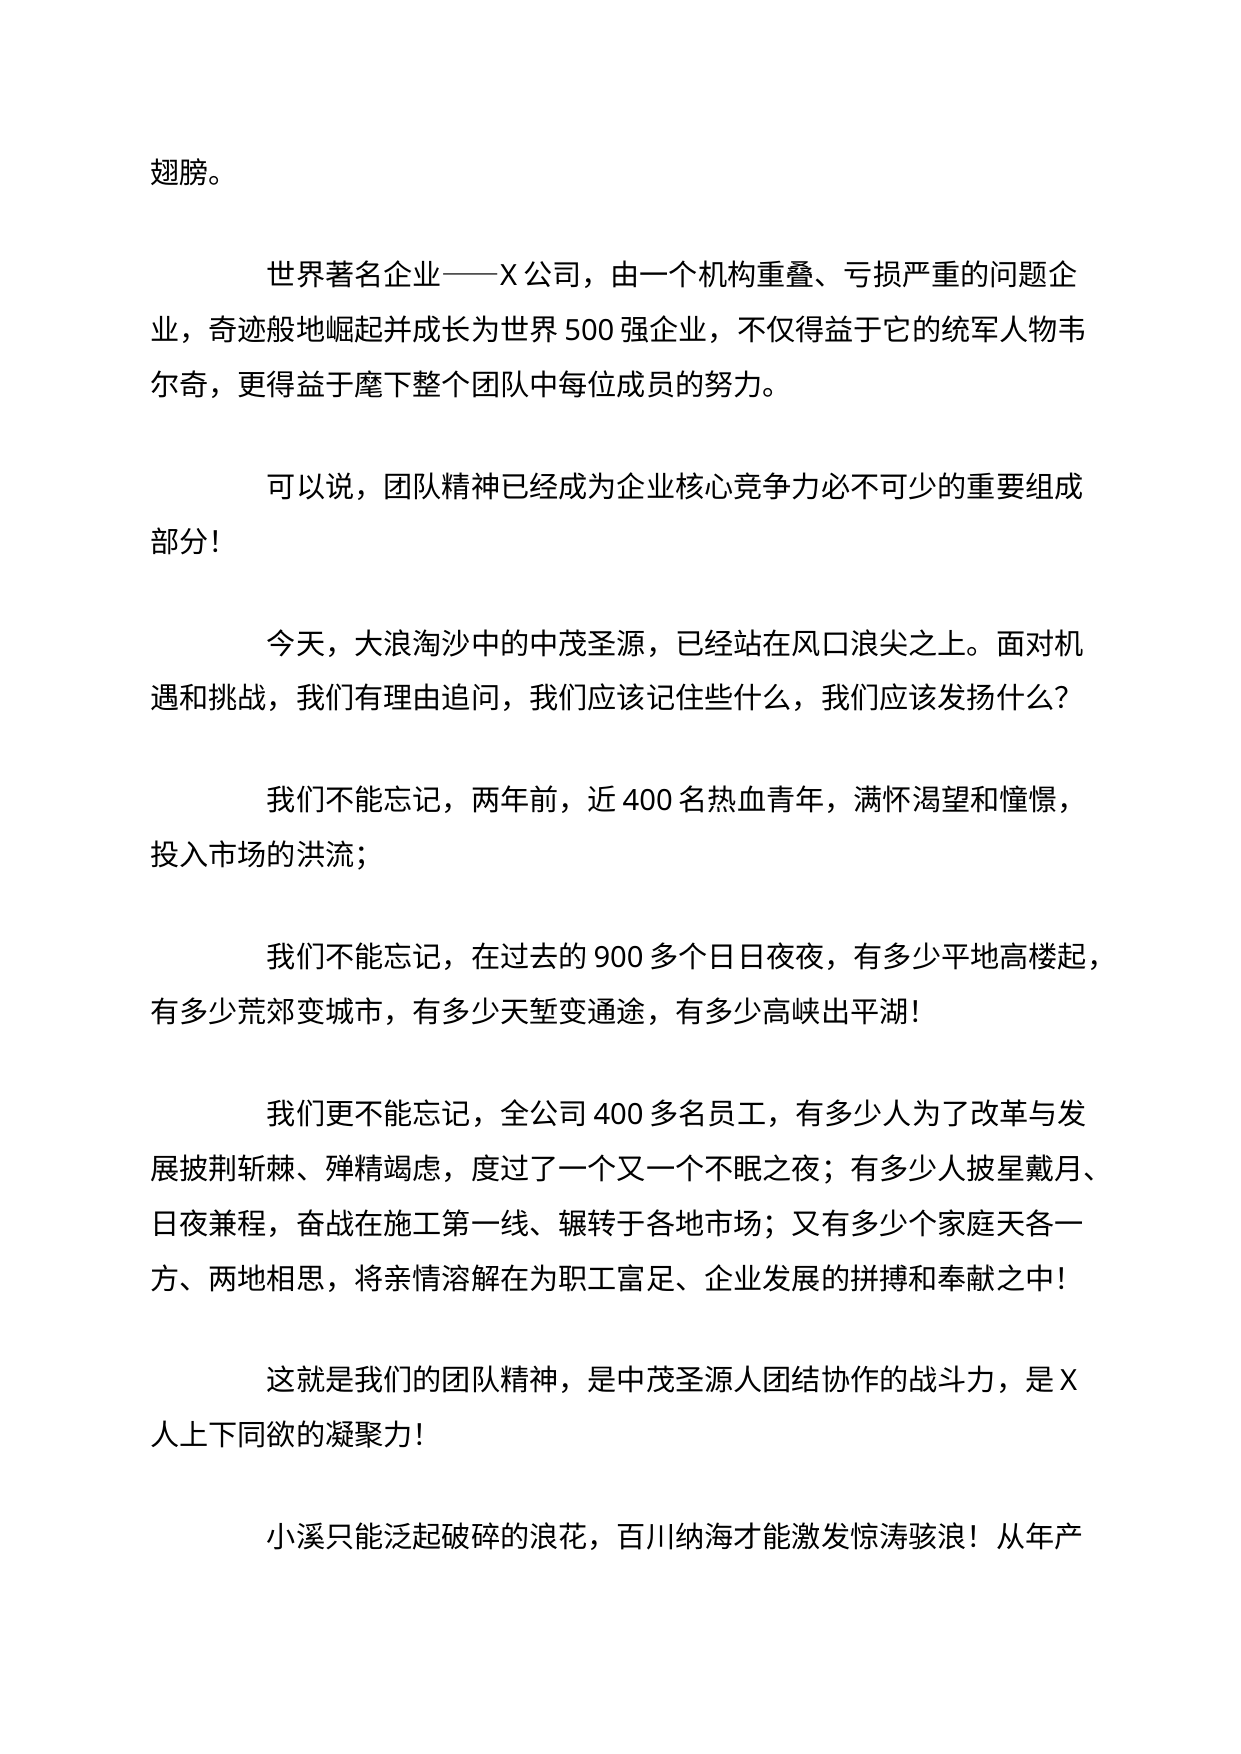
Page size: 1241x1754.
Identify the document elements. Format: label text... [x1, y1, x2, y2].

text 我们更不能忘记，全公司400多名员工，有多少人为了改革与发展披荆斩棘、殚精竭虑，度过了一个又一个不眠之夜；有多少人披星戴月、日夜兼程，奋战在施工第一线、辗转于各地市场；又有多少个家庭天各一方、两地相思，将亲情溶解在为职工富足、企业发展的拼搏和奉献之中！ [150, 1090, 1090, 1297]
text 这就是我们的团队精神，是中茂圣源人团结协作的战斗力，是X人上下同欲的凝聚力！ [150, 1357, 1090, 1454]
text 我们不能忘记，两年前，近400名热血青年，满怀渴望和憧憬，投入市场的洪流； [150, 777, 1090, 874]
text 世界著名企业――X公司，由一个机构重叠、亏损严重的问题企业，奇迹般地崛起并成长为世界500强企业，不仅得益于它的统军人物韦尔奇，更得益于麾下整个团队中每位成员的努力。 [150, 252, 1090, 404]
text 可以说，团队精神已经成为企业核心竞争力必不可少的重要组成部分！ [150, 463, 1090, 561]
text 今天，大浪淘沙中的中茂圣源，已经站在风口浪尖之上。面对机遇和挑战，我们有理由追问，我们应该记住些什么，我们应该发扬什么？ [150, 620, 1090, 717]
text 我们不能忘记，在过去的900多个日日夜夜，有多少平地高楼起，有多少荒郊变城市，有多少天堑变通途，有多少高峡出平湖！ [150, 934, 1090, 1031]
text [150, 1514, 1090, 1556]
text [150, 150, 1090, 192]
